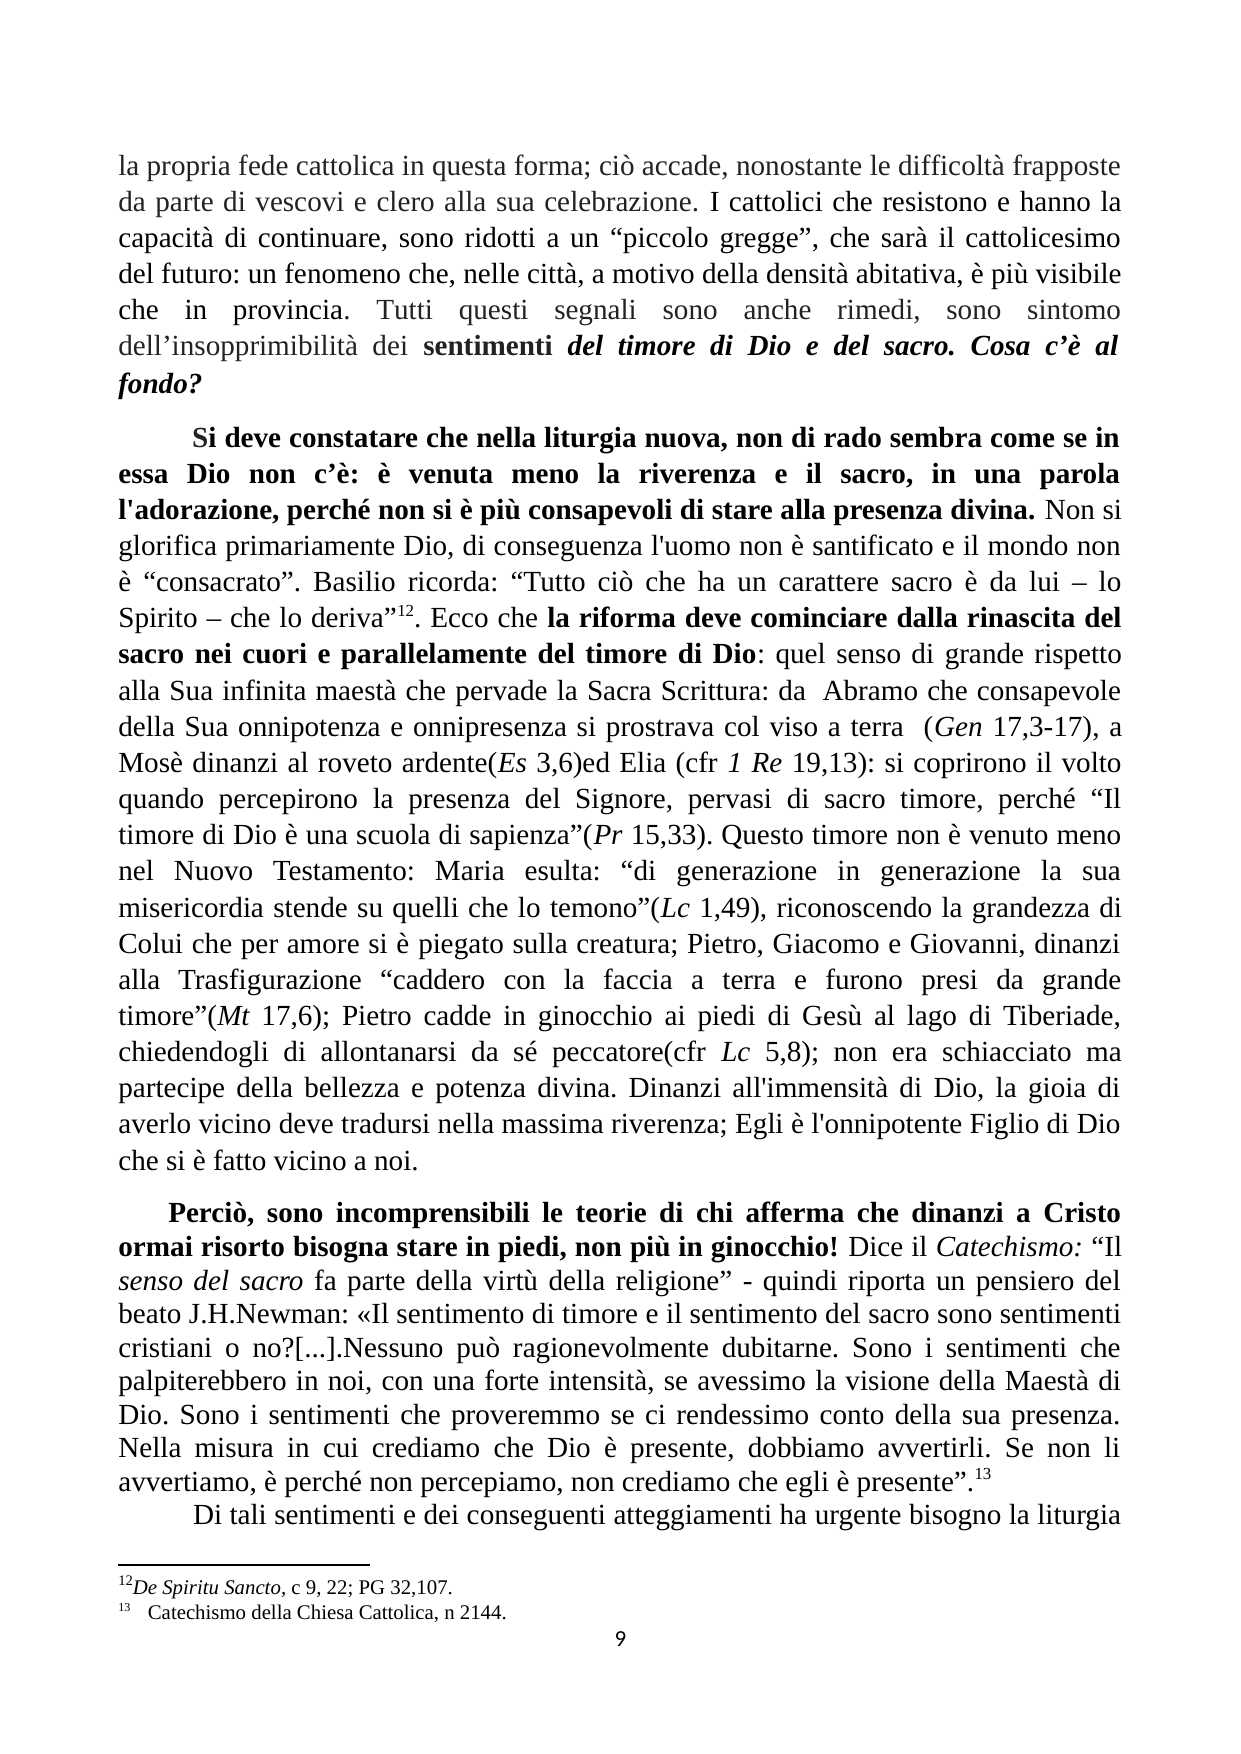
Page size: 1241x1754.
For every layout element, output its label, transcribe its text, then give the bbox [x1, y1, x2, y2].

text Perciò, sono incomprensibili le teorie di chi afferma che dinanzi a Cristo ormai risorto bisogna stare in piedi, non più in ginocchio! Dice il Catechismo: “Il senso del sacro fa parte della virtù della religione” - quindi riporta un pensiero del beato J.H.Newman: «Il sentimento di timore e il sentimento del sacro sono sentimenti cristiani o no?[...].Nessuno può ragionevolmente dubitarne. Sono i sentimenti che palpiterebbero in noi, con una forte intensità, se avessimo la visione della Maestà di Dio. Sono i sentimenti che proveremmo se ci rendessimo conto della sua presenza. Nella misura in cui crediamo che Dio è presente, dobbiamo avvertirli. Se non li avvertiamo, è perché non percepiamo, non crediamo che egli è presente”. [118, 1196, 1122, 1497]
text Si deve constatare che nella liturgia nuova, non di rado sembra come se in essa Dio non c’è: è venuta meno la riverenza e il sacro, in una parola l'adorazione, perché non si è più consapevoli di stare alla presenza divina. Non si glorifica primariamente Dio, di conseguenza l'uomo non è santificato e il mondo non è “consacrato”. Basilio ricorda: “Tutto ciò che ha un carattere sacro è da lui – lo Spirito – che lo deriva”. Ecco che la riforma deve cominciare dalla rinascita del sacro nei cuori e parallelamente del timore di Dio: quel senso di grande rispetto alla Sua infinita maestà che pervade la Sacra Scrittura: da Abramo che consapevole della Sua onnipotenza e onnipresenza si prostrava col viso a terra (Gen 17,3-17), a Mosè dinanzi al roveto ardente(Es 3,6)ed Elia (cfr 1 Re 19,13): si coprirono il volto quando percepirono la presenza del Signore, pervasi di sacro timore, perché “Il timore di Dio è una scuola di sapienza”(Pr 15,33). Questo timore non è venuto meno nel Nuovo Testamento: Maria esulta: “di generazione in generazione la sua misericordia stende su quelli che lo temono”(Lc 1,49), riconoscendo la grandezza di Colui che per amore si è piegato sulla creatura; Pietro, Giacomo e Giovanni, dinanzi alla Trasfigurazione “caddero con la faccia a terra e furono presi da grande timore”(Mt 17,6); Pietro cadde in ginocchio ai piedi di Gesù al lago di Tiberiade, chiedendogli di allontanarsi da sé peccatore(cfr Lc 5,8); non era schiacciato ma partecipe della bellezza e potenza divina. Dinanzi all'immensità di Dio, la gioia di averlo vicino deve tradursi nella massima riverenza; Egli è l'onnipotente Figlio di Dio che si è fatto vicino a noi. [118, 420, 1122, 1176]
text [118, 1497, 1122, 1531]
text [118, 181, 1122, 400]
